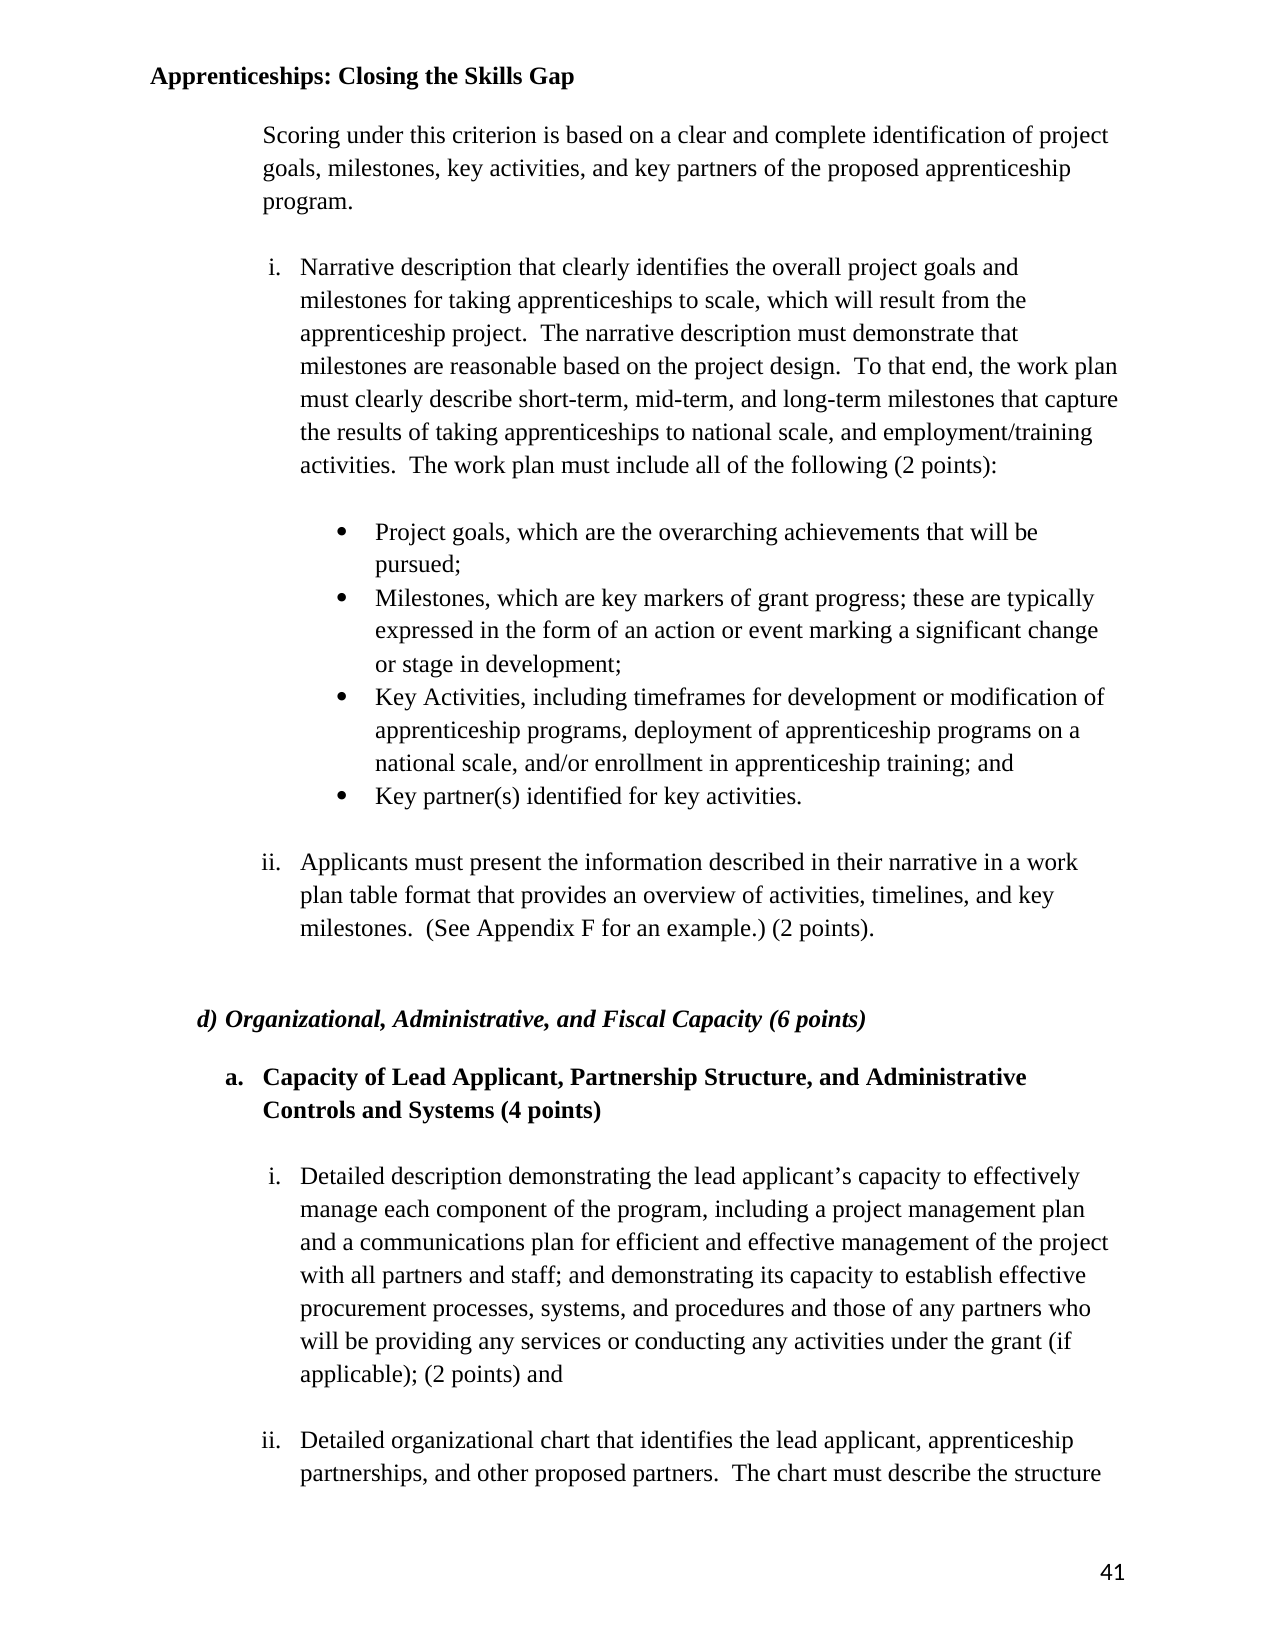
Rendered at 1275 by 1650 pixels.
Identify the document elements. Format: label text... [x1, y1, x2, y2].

list Capacity of Lead Applicant, Partnership Structure, and Administrative Controls and Systems (4 points) [225, 1062, 1125, 1124]
list Narrative description that clearly identifies the overall project goals and milestones for taking apprenticeships to scale, which will result from the apprenticeship project. The narrative description must demonstrate that milestones are reasonable based on the project design. To that end, the work plan must clearly describe short-term, mid-term, and long-term milestones that capture the results of taking apprenticeships to national scale, and employment/training activities. The work plan must include all of the following (2 points): [281, 252, 1125, 479]
list Key Activities, including timeframes for development or modification of apprenticeship programs, deployment of apprenticeship programs on a national scale, and/or enrollment in apprenticeship training; and [337, 682, 1125, 776]
subtitle Organizational, Administrative, and Fiscal Capacity (6 points) [197, 1004, 1125, 1033]
list Applicants must present the information described in their narrative in a work plan table format that provides an overview of activities, timelines, and key milestones. (See Appendix F for an example.) (2 points). [281, 847, 1125, 942]
text Scoring under this criterion is based on a clear and complete identification of project goals, milestones, key activities, and key partners of the proposed apprenticeship program. [262, 120, 1125, 215]
list Project goals, which are the overarching achievements that will be pursued; [337, 517, 1125, 578]
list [281, 1425, 1125, 1487]
list Detailed description demonstrating the lead applicant’s capacity to effectively manage each component of the program, including a project management plan and a communications plan for efficient and effective management of the project with all partners and staff; and demonstrating its capacity to establish effective procurement processes, systems, and procedures and those of any partners who will be providing any services or conducting any activities under the grant (if applicable); (2 points) and [281, 1161, 1125, 1388]
list Milestones, which are key markers of grant progress; these are typically expressed in the form of an action or event marking a significant change or stage in development; [337, 583, 1125, 677]
list Key partner(s) identified for key activities. [337, 781, 1125, 809]
